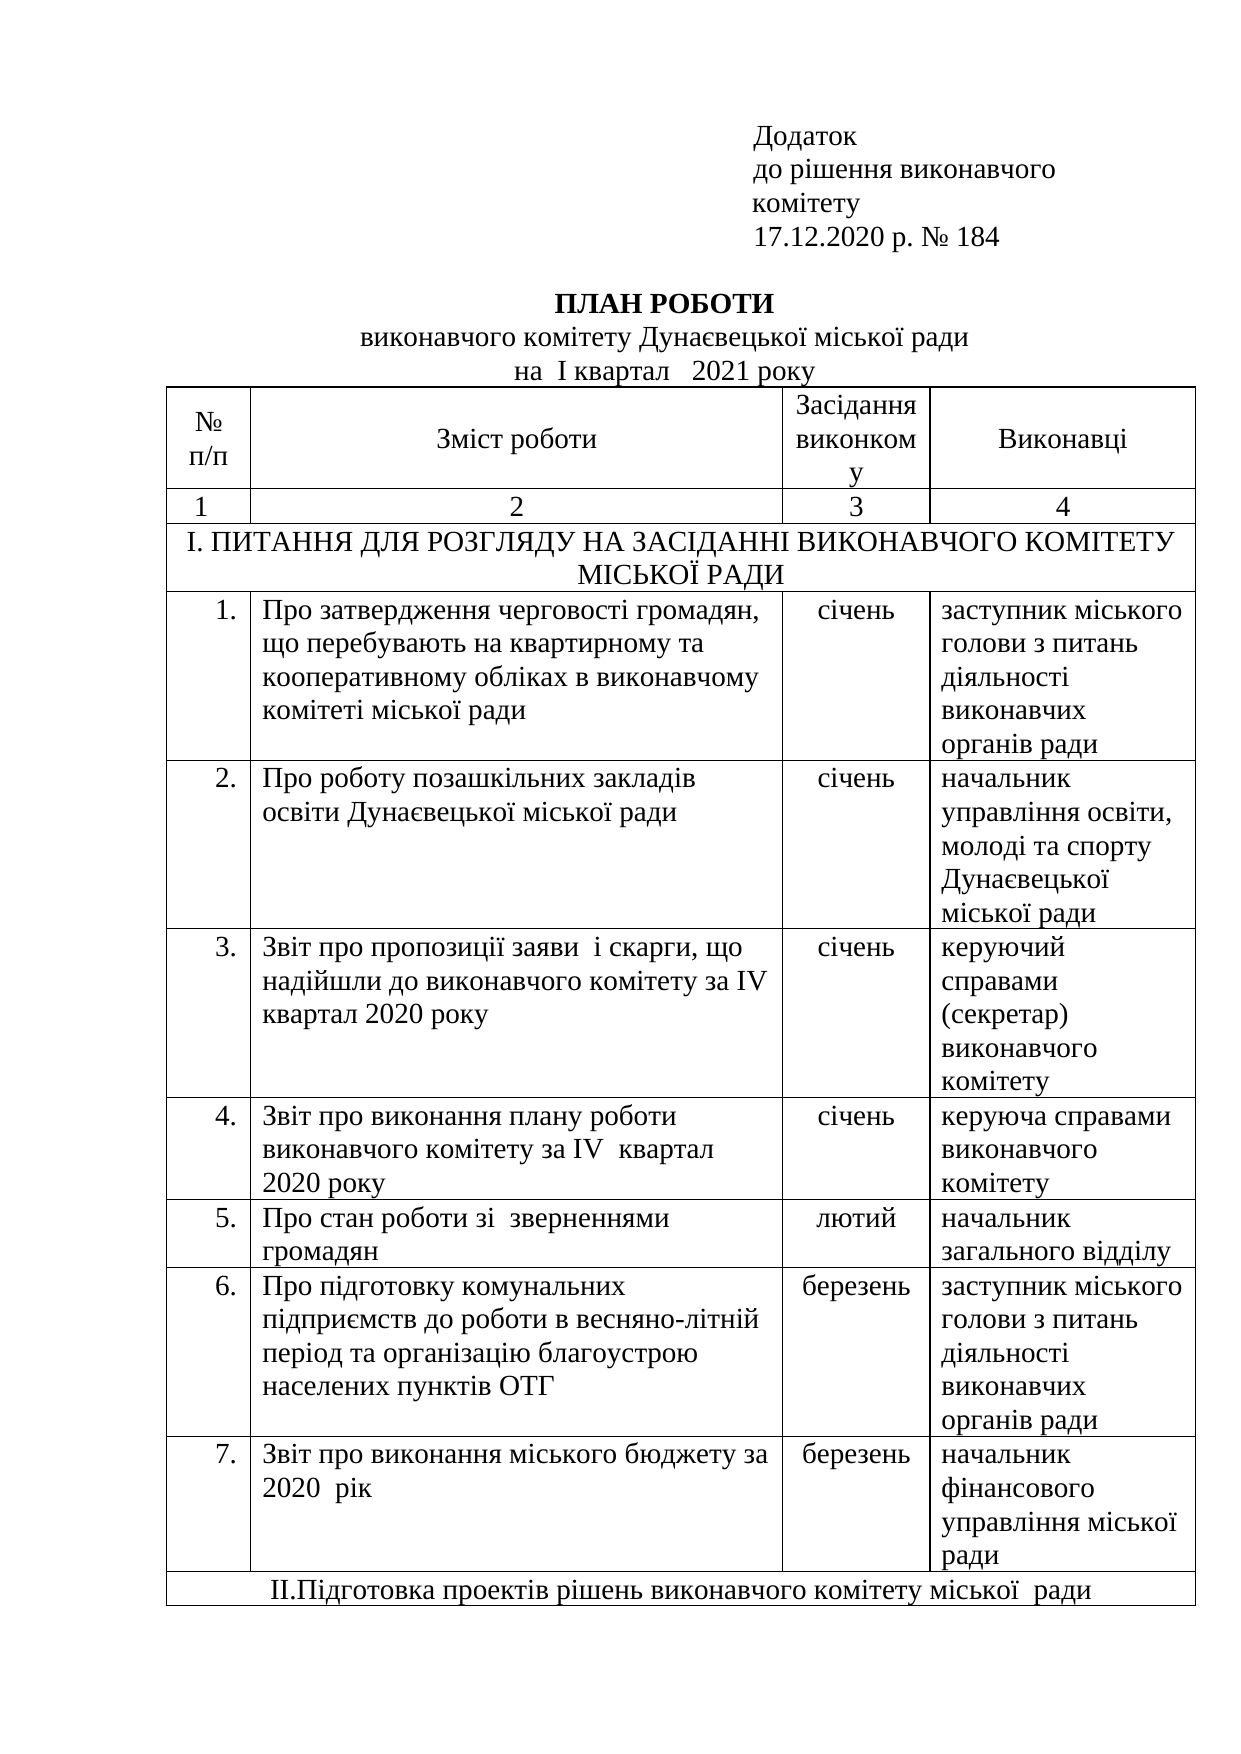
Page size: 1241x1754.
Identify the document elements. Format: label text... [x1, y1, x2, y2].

table_cell Про стан роботи зі зверненнями громадян [251, 1200, 782, 1267]
table_cell січень [783, 592, 929, 759]
table_cell Про роботу позашкільних закладів освіти Дунаєвецької міської ради [251, 761, 782, 928]
table_cell [167, 592, 250, 759]
table_cell Звіт про виконання міського бюджету за 2020 рік [251, 1437, 782, 1571]
table_cell начальник управління освіти, молоді та спорту Дунаєвецької міської ради [931, 761, 1195, 928]
text до рішення виконавчого комітету [177, 152, 1152, 219]
text на І квартал 2021 року [177, 353, 1152, 386]
table_cell березень [783, 1437, 929, 1571]
text Додаток [177, 118, 1152, 152]
table_cell начальник фінансового управління міської ради [931, 1437, 1195, 1571]
table_cell січень [783, 929, 929, 1097]
table_cell Звіт про виконання плану роботи виконавчого комітету за ІV квартал 2020 року [251, 1098, 782, 1199]
table_cell січень [783, 1098, 929, 1199]
table_cell ІІ.Підготовка проектів рішень виконавчого комітету міської ради [167, 1572, 1195, 1605]
table_cell лютий [783, 1200, 929, 1267]
table_cell Звіт про пропозиції заяви і скарги, що надійшли до виконавчого комітету за ІV квартал 2020 року [251, 929, 782, 1097]
table_cell 1 [167, 489, 250, 523]
table_cell Про підготовку комунальних підприємств до роботи в весняно-літній період та організацію благоустрою населених пунктів ОТГ [251, 1268, 782, 1436]
table_cell 4 [931, 489, 1195, 523]
table_cell заступник міського голови з питань діяльності виконавчих органів ради [931, 592, 1195, 759]
table_header № п/п [167, 388, 250, 488]
table_cell заступник міського голови з питань діяльності виконавчих органів ради [931, 1268, 1195, 1436]
table_header Виконавці [931, 388, 1195, 488]
table_cell І. ПИТАННЯ ДЛЯ РОЗГЛЯДУ НА ЗАСІДАННІ ВИКОНАВЧОГО КОМІТЕТУ МІСЬКОЇ РАДИ [167, 524, 1195, 591]
table_header Зміст роботи [251, 388, 782, 488]
table_cell [167, 761, 250, 928]
table_cell [167, 929, 250, 1097]
text ПЛАН РОБОТИ [177, 286, 1152, 319]
table_header Засідання виконкому [783, 388, 929, 488]
table_cell [167, 1437, 250, 1571]
table_cell [167, 1098, 250, 1199]
table_cell 2 [251, 489, 782, 523]
text 17.12.2020 р. № 184 [177, 219, 1152, 252]
table_cell 3 [783, 489, 929, 523]
table_cell керуючий справами (секретар) виконавчого комітету [931, 929, 1195, 1097]
table_cell березень [783, 1268, 929, 1436]
table_cell [167, 1200, 250, 1267]
table_cell січень [783, 761, 929, 928]
table_cell Про затвердження черговості громадян, що перебувають на квартирному та кооперативному обліках в виконавчому комітеті міської ради [251, 592, 782, 759]
text виконавчого комітету Дунаєвецької міської ради [177, 319, 1152, 353]
table_cell керуюча справами виконавчого комітету [931, 1098, 1195, 1199]
table_cell начальник загального відділу [931, 1200, 1195, 1267]
table_cell [167, 1268, 250, 1436]
